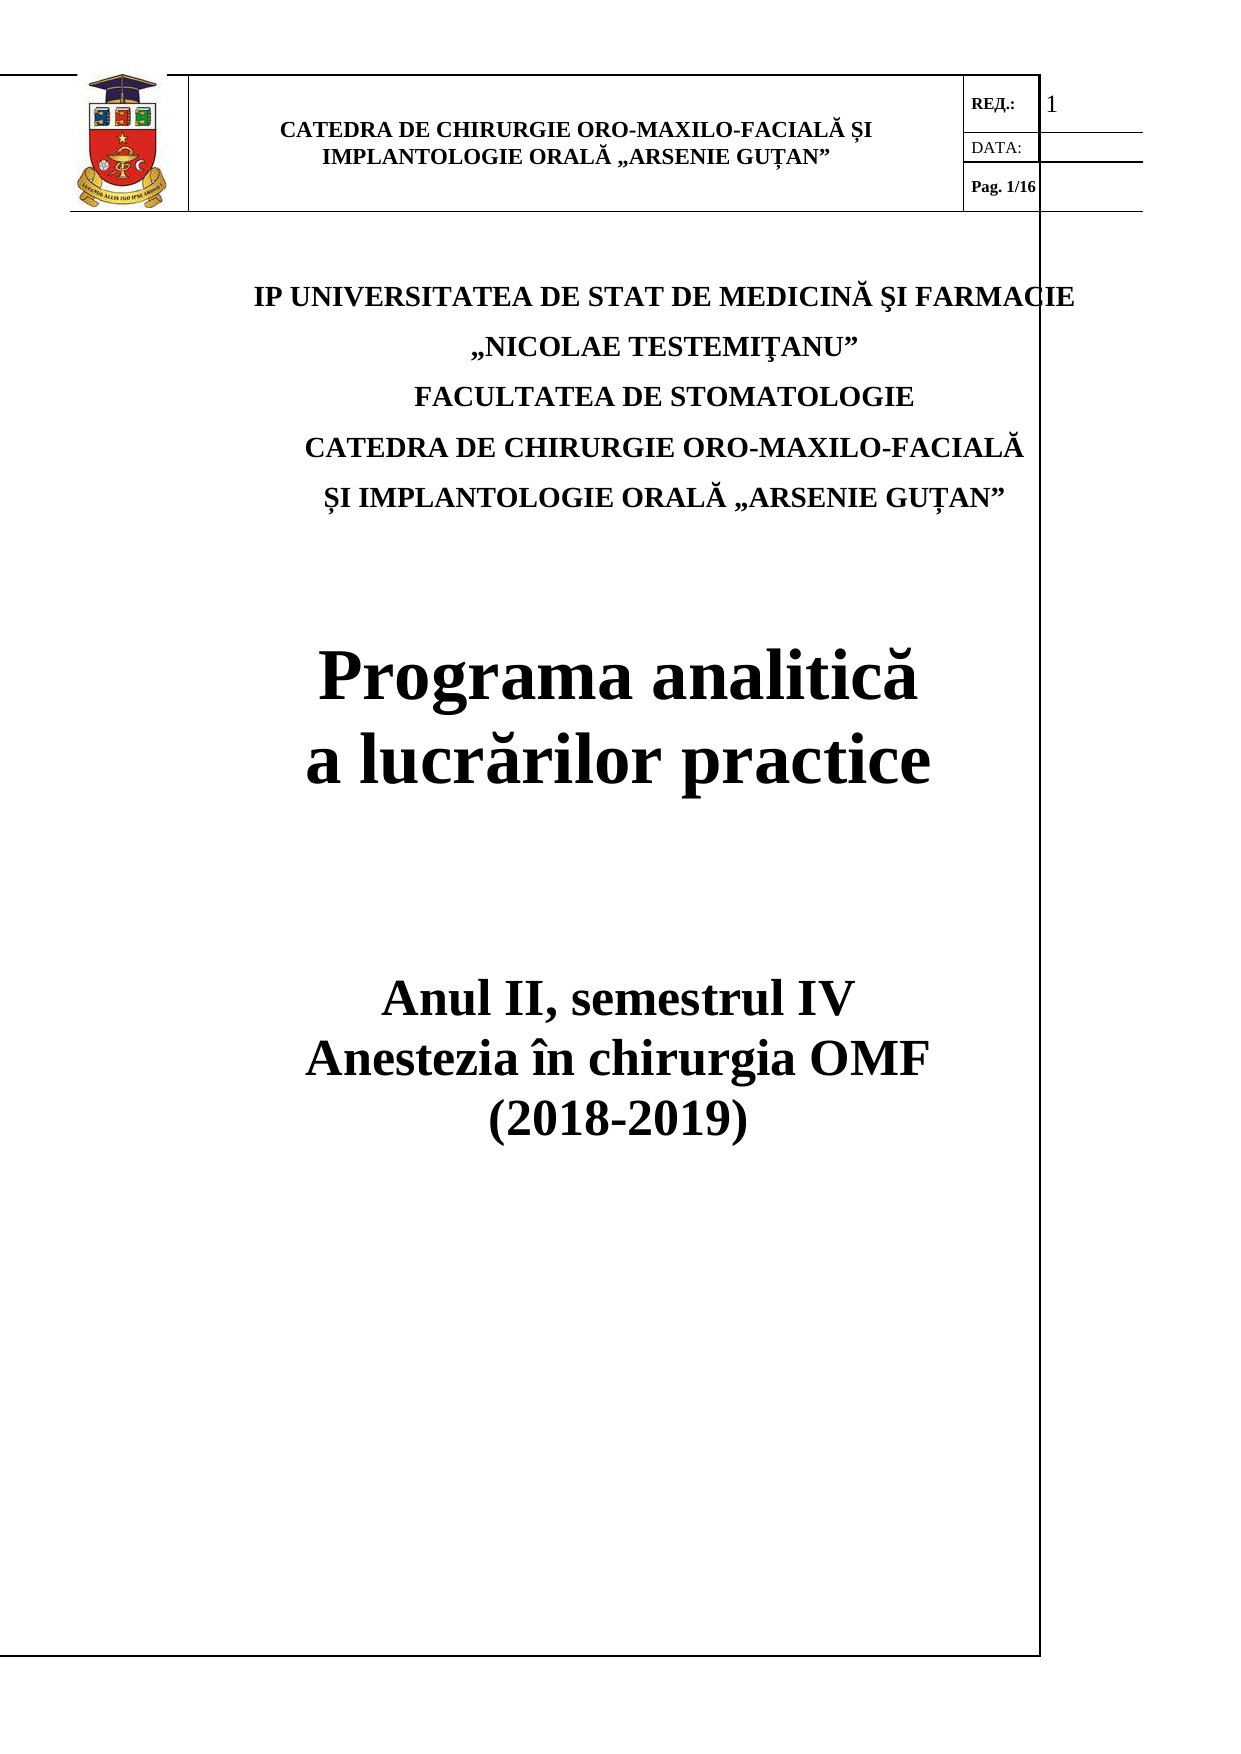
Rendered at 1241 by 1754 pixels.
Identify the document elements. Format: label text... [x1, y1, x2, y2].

text Anestezia în chirurgia OMF [133, 1026, 1104, 1086]
text a lucrărilor practice [133, 715, 1104, 799]
text FACULTATEA DE STOMATOLOGIE [177, 379, 1152, 413]
text „NICOLAE TESTEMIŢANU” [177, 329, 1152, 363]
text Anul II, semestrul IV [133, 966, 1104, 1026]
text IP UNIVERSITATEA DE STAT DE MEDICINĂ ŞI FARMACIE [177, 279, 1152, 312]
text CATEDRA DE CHIRURGIE ORO-MAXILO-FACIALĂ [177, 430, 1152, 463]
text Programa analitică [133, 631, 1104, 715]
text (2018-2019) [133, 1086, 1104, 1146]
text ȘI IMPLANTOLOGIE ORALĂ „ARSENIE GUȚAN” [177, 480, 1152, 514]
